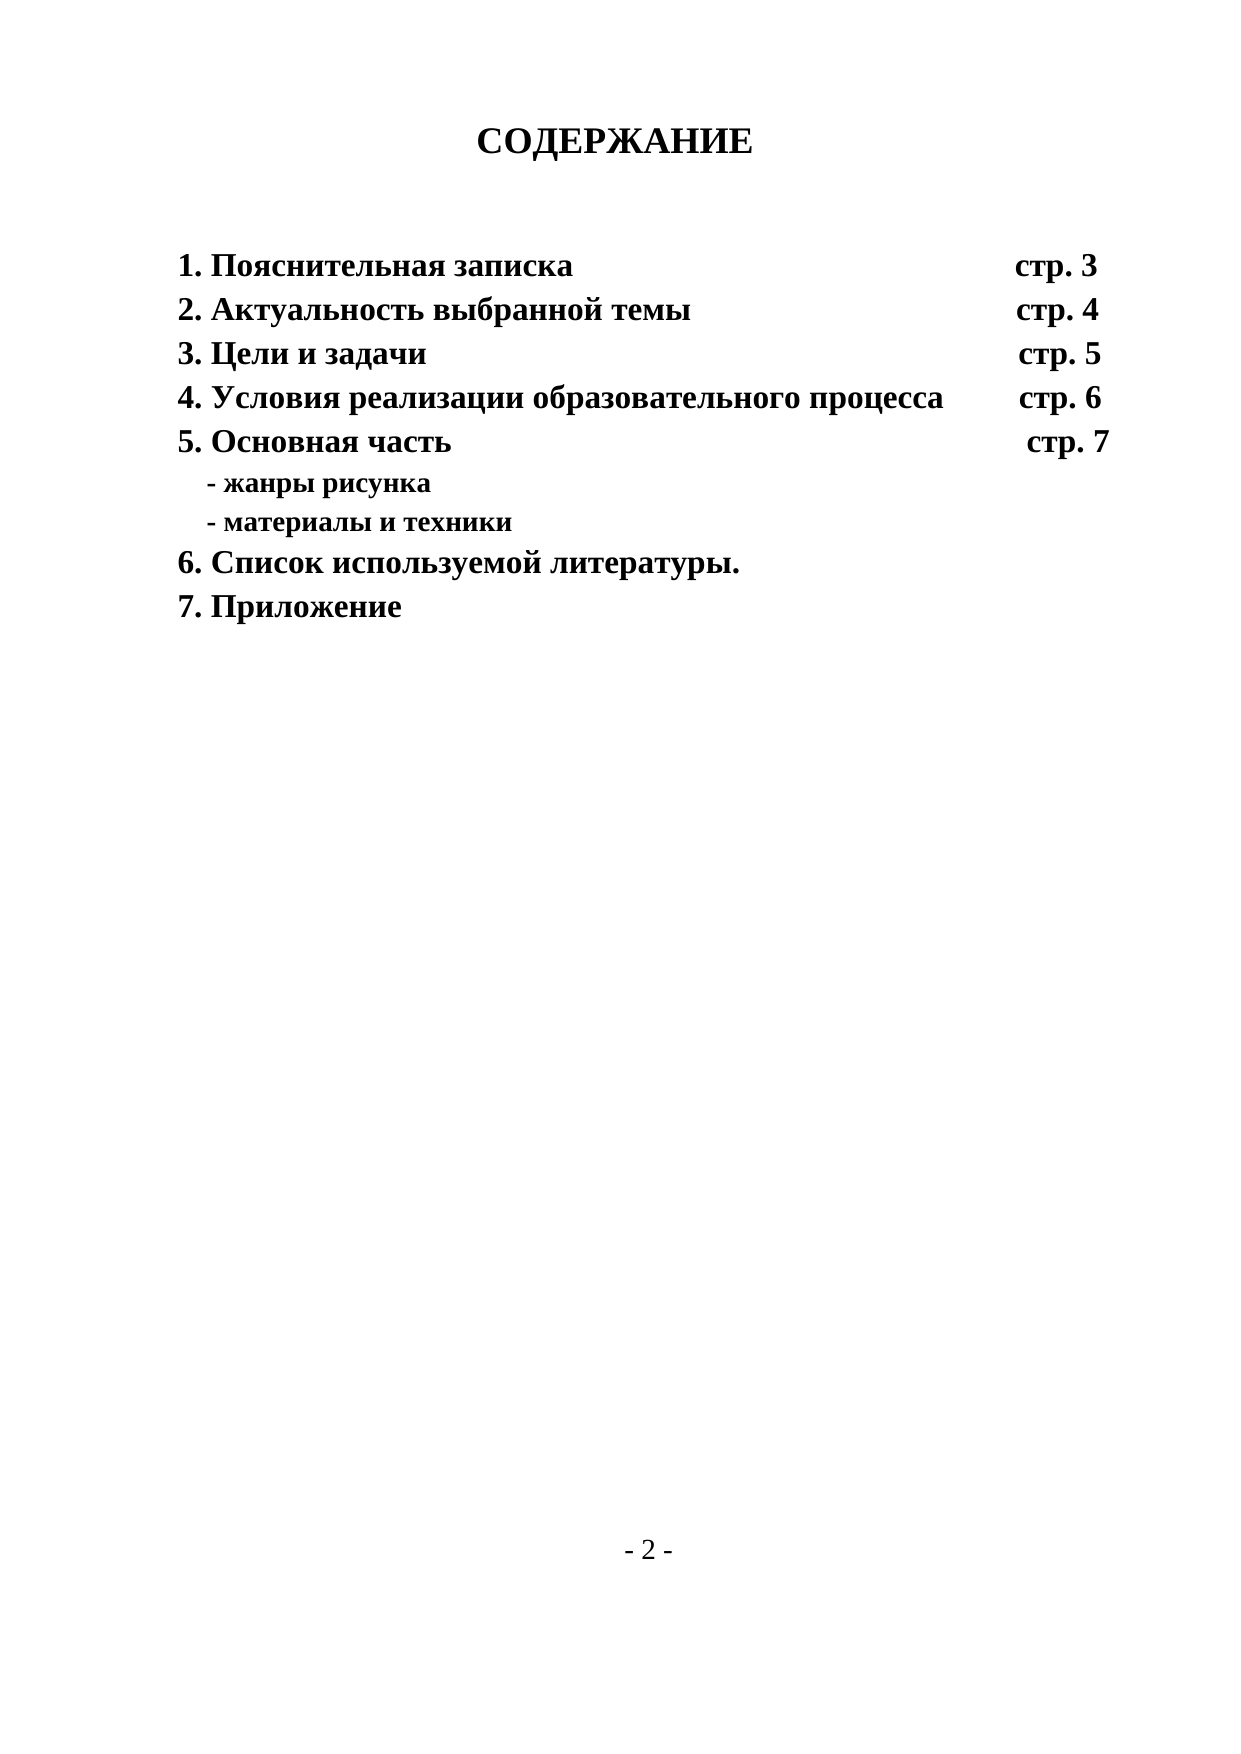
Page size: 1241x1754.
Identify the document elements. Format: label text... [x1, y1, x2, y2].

text - материалы и техники [177, 504, 1152, 537]
text 1. Пояснительная записка стр. 3 [177, 245, 1152, 283]
text 2. Актуальность выбранной темы стр. 4 [177, 289, 1152, 327]
text СОДЕРЖАНИЕ [177, 118, 1152, 161]
text 7. Приложение [177, 586, 1152, 624]
text 4. Условия реализации образовательного процесса стр. 6 [177, 377, 1152, 415]
text - жанры рисунка [177, 465, 1152, 499]
text - 2 - [177, 1532, 1152, 1565]
text 3. Цели и задачи стр. 5 [177, 333, 1152, 371]
text 6. Список используемой литературы. [177, 542, 1152, 581]
text 5. Основная часть стр. 7 [177, 421, 1152, 459]
